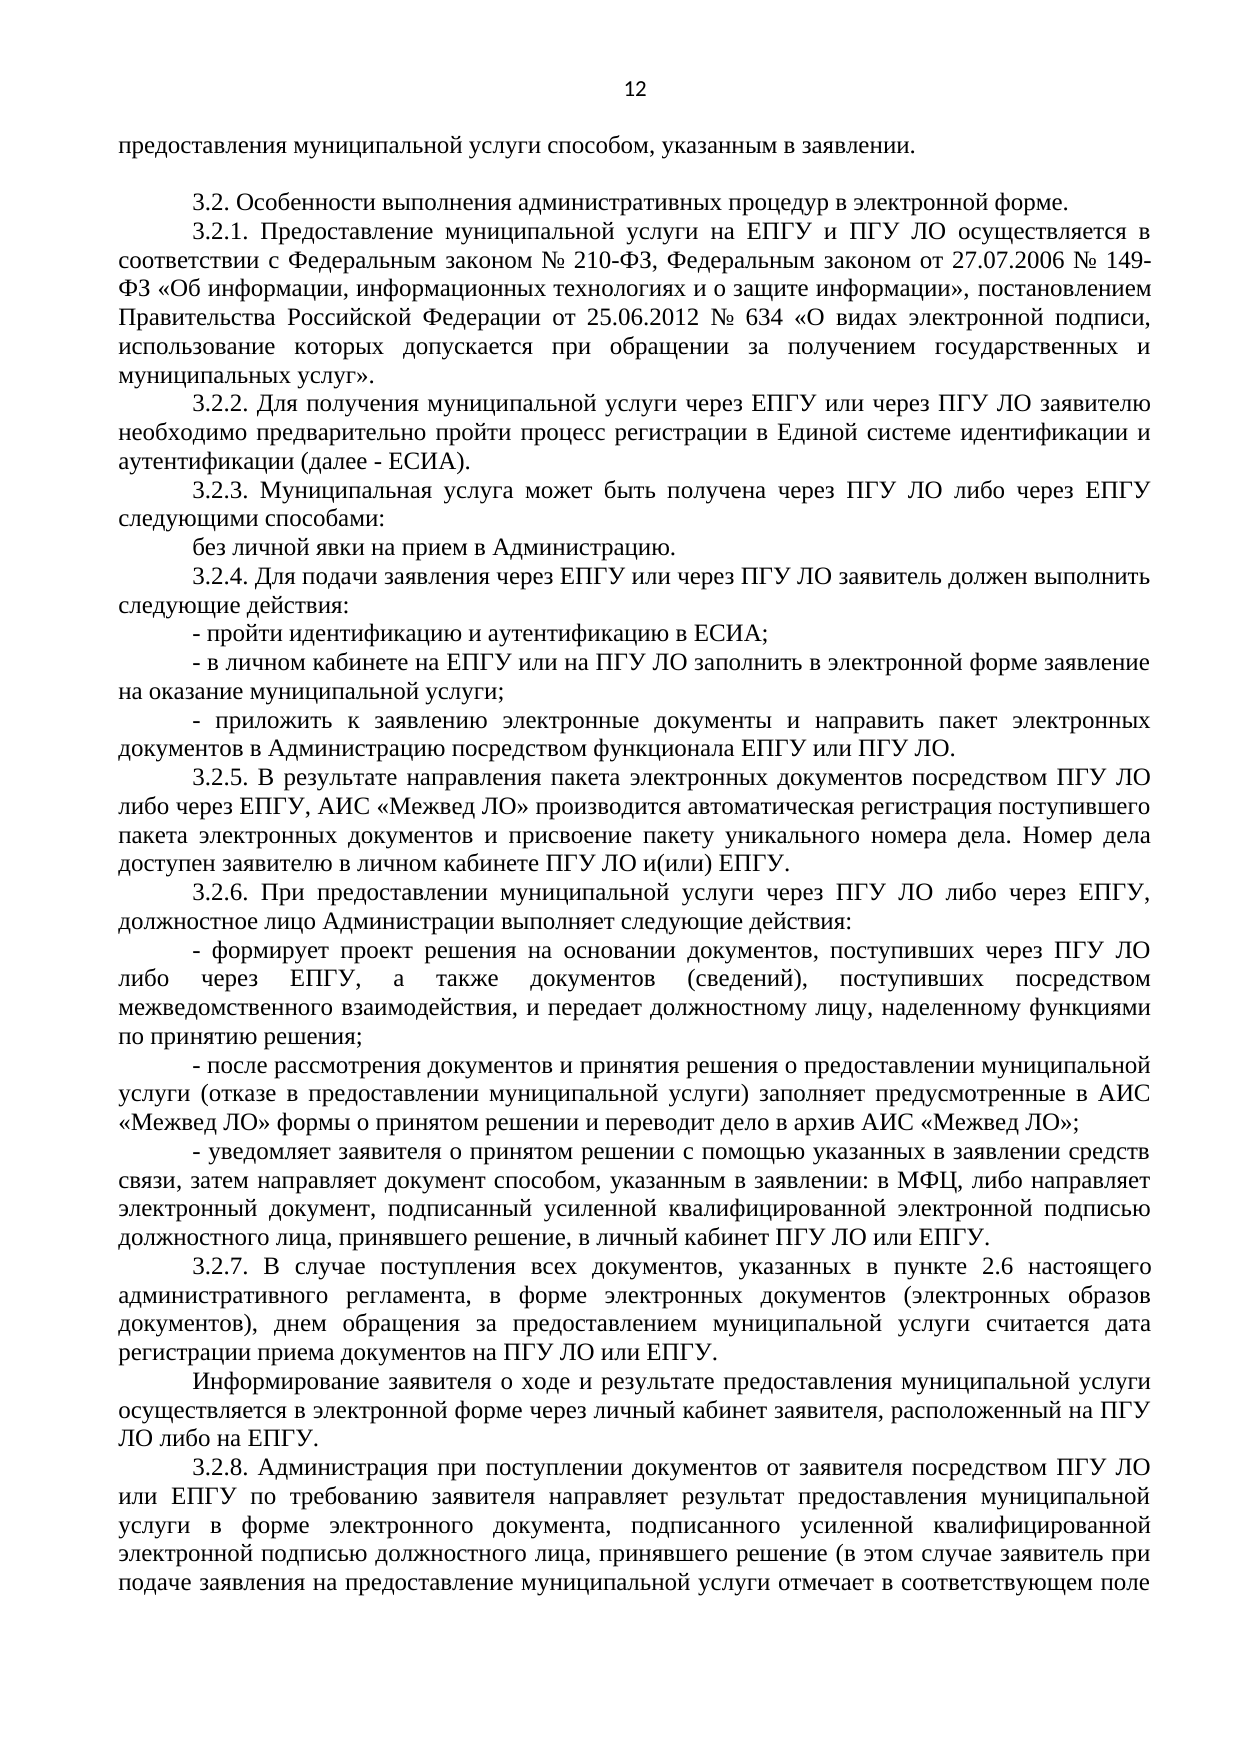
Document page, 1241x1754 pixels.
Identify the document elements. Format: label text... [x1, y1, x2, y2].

text 3.2.5. В результате направления пакета электронных документов посредством ПГУ ЛО либо через ЕПГУ, АИС «Межвед ЛО» производится автоматическая регистрация поступившего пакета электронных документов и присвоение пакету уникального номера дела. Номер дела доступен заявителю в личном кабинете ПГУ ЛО и(или) ЕПГУ. [118, 762, 1152, 877]
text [118, 1452, 1152, 1596]
text 3.2.4. Для подачи заявления через ЕПГУ или через ПГУ ЛО заявитель должен выполнить следующие действия: [118, 561, 1152, 618]
text - приложить к заявлению электронные документы и направить пакет электронных документов в Администрацию посредством функционала ЕПГУ или ПГУ ЛО. [118, 705, 1152, 762]
text 3.2.3. Муниципальная услуга может быть получена через ПГУ ЛО либо через ЕПГУ следующими способами: [118, 475, 1152, 532]
text 3.2.1. Предоставление муниципальной услуги на ЕПГУ и ПГУ ЛО осуществляется в соответствии с Федеральным законом № 210-ФЗ, Федеральным законом от 27.07.2006 № 149-ФЗ «Об информации, информационных технологиях и о защите информации», постановлением Правительства Российской Федерации от 25.06.2012 № 634 «О видах электронной подписи, использование которых допускается при обращении за получением государственных и муниципальных услуг». [118, 216, 1152, 388]
text 3.2.7. В случае поступления всех документов, указанных в пункте 2.6 настоящего административного регламента, в форме электронных документов (электронных образов документов), днем обращения за предоставлением муниципальной услуги считается дата регистрации приема документов на ПГУ ЛО или ЕПГУ. [118, 1251, 1152, 1366]
text - формирует проект решения на основании документов, поступивших через ПГУ ЛО либо через ЕПГУ, а также документов (сведений), поступивших посредством межведомственного взаимодействия, и передает должностному лицу, наделенному функциями по принятию решения; [118, 935, 1152, 1050]
text Информирование заявителя о ходе и результате предоставления муниципальной услуги осуществляется в электронной форме через личный кабинет заявителя, расположенный на ПГУ ЛО либо на ЕПГУ. [118, 1366, 1152, 1452]
text 3.2.6. При предоставлении муниципальной услуги через ПГУ ЛО либо через ЕПГУ, должностное лицо Администрации выполняет следующие действия: [118, 877, 1152, 935]
text - пройти идентификацию и аутентификацию в ЕСИА; [118, 618, 1152, 647]
text - после рассмотрения документов и принятия решения о предоставлении муниципальной услуги (отказе в предоставлении муниципальной услуги) заполняет предусмотренные в АИС «Межвед ЛО» формы о принятом решении и переводит дело в архив АИС «Межвед ЛО»; [118, 1050, 1152, 1136]
text без личной явки на прием в Администрацию. [118, 532, 1152, 561]
text - в личном кабинете на ЕПГУ или на ПГУ ЛО заполнить в электронной форме заявление на оказание муниципальной услуги; [118, 647, 1152, 705]
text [118, 130, 1152, 158]
text - уведомляет заявителя о принятом решении с помощью указанных в заявлении средств связи, затем направляет документ способом, указанным в заявлении: в МФЦ, либо направляет электронный документ, подписанный усиленной квалифицированной электронной подписью должностного лица, принявшего решение, в личный кабинет ПГУ ЛО или ЕПГУ. [118, 1136, 1152, 1251]
text 3.2.2. Для получения муниципальной услуги через ЕПГУ или через ПГУ ЛО заявителю необходимо предварительно пройти процесс регистрации в Единой системе идентификации и аутентификации (далее - ЕСИА). [118, 388, 1152, 475]
text 3.2. Особенности выполнения административных процедур в электронной форме. [118, 187, 1152, 216]
